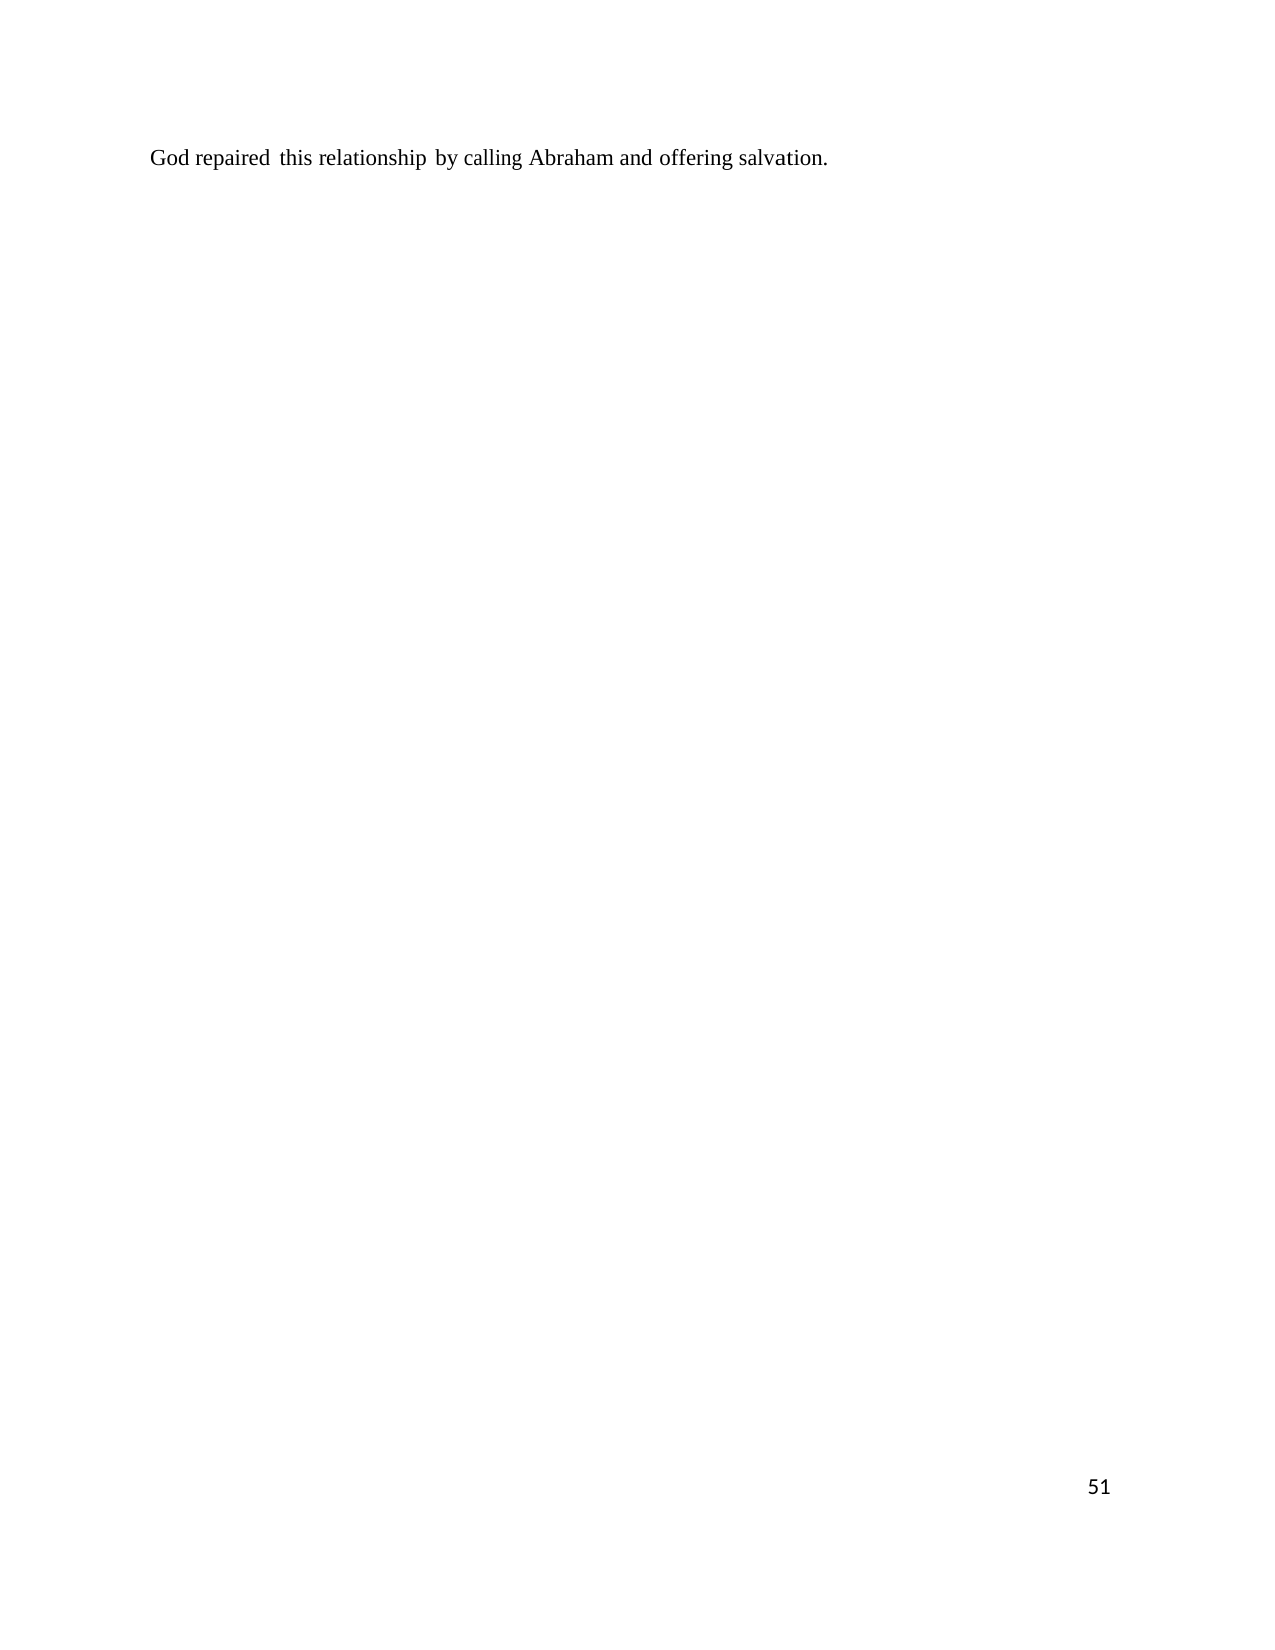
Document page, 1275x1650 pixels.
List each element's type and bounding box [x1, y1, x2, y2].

text [150, 144, 1102, 170]
